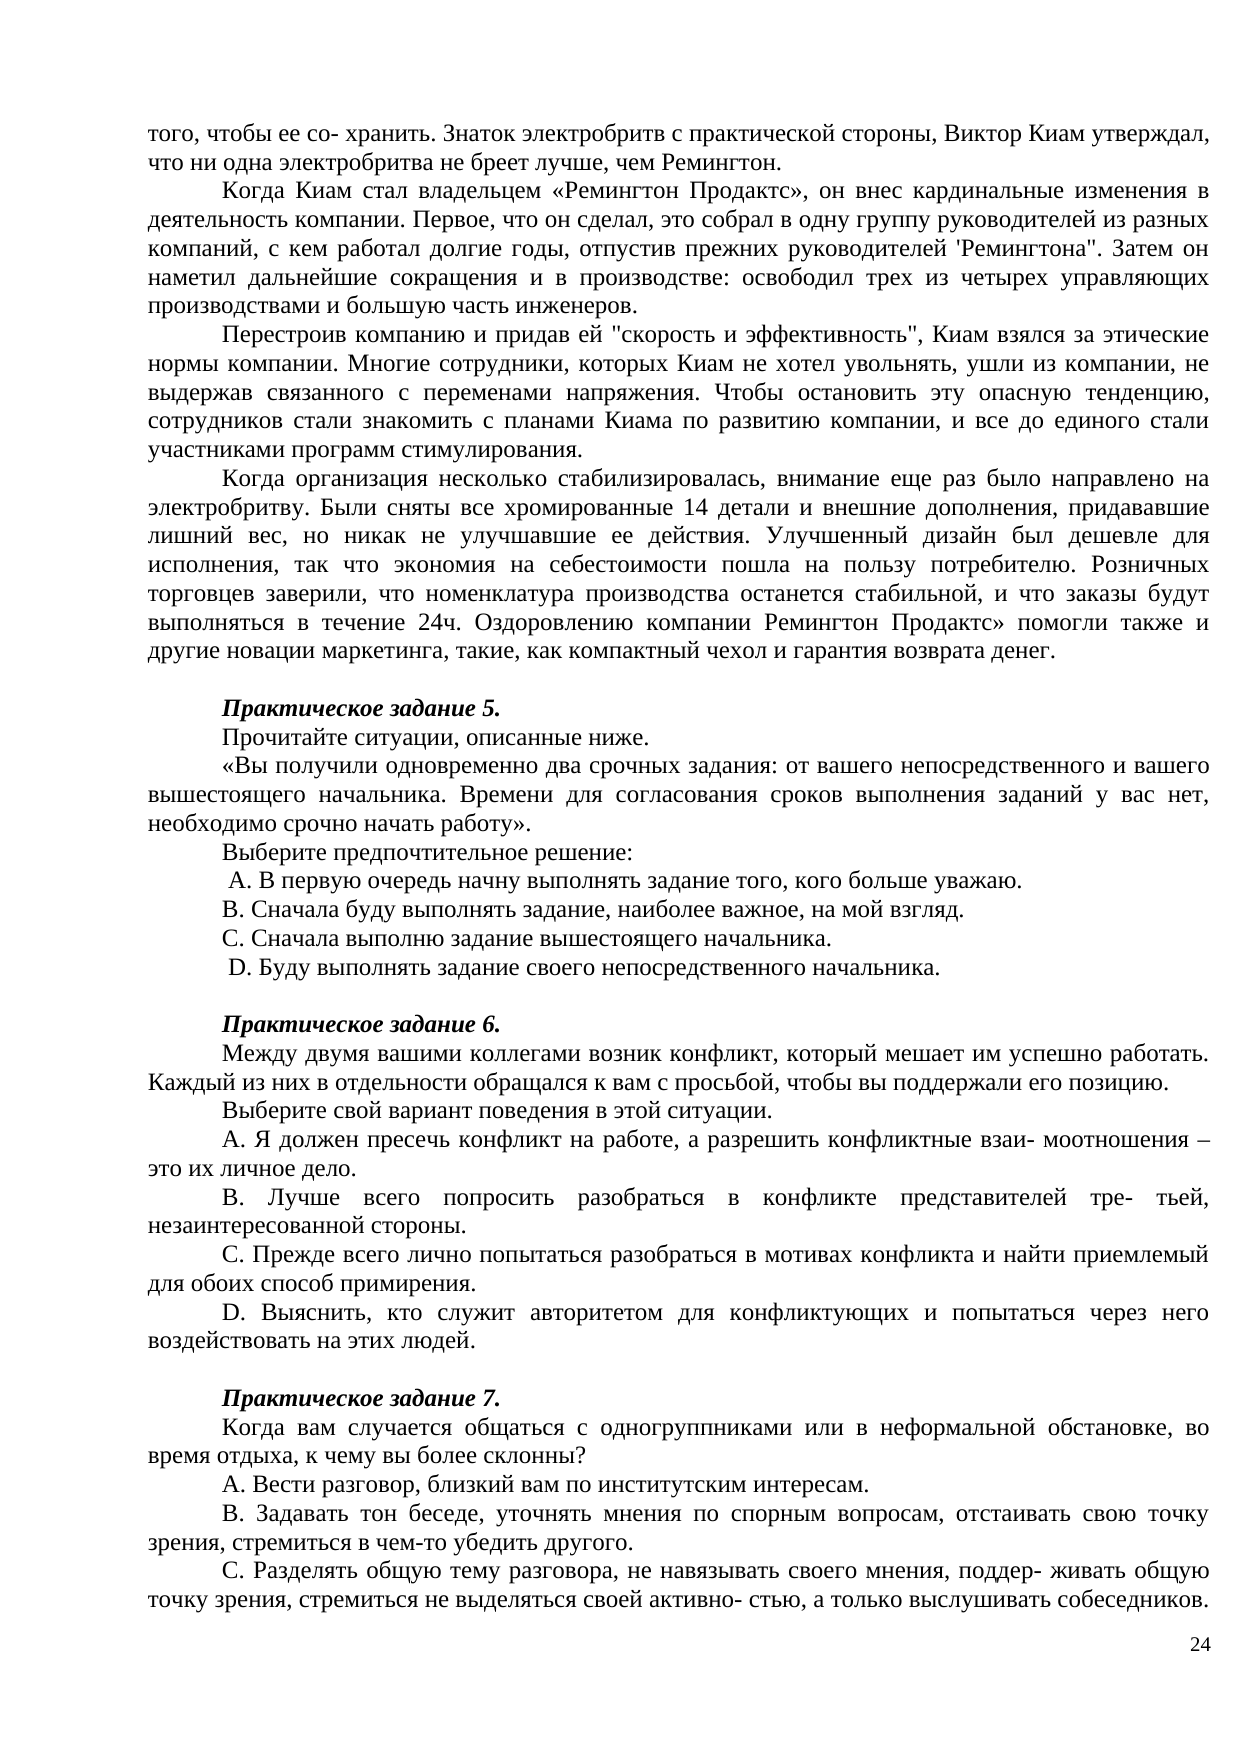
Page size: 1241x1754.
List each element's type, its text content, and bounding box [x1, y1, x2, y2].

text Практическое задание 5. [148, 693, 1211, 722]
text Когда Киам стал владельцем «Ремингтон Продактс», он внес кардинальные изменения в деятельность компании. Первое, что он сделал, это собрал в одну группу руководителей из разных компаний, с кем работал долгие годы, отпустив прежних руководителей 'Ремингтона". Затем он наметил дальнейшие сокращения и в производстве: освободил трех из четырех управляющих производствами и большую часть инженеров. [148, 176, 1211, 319]
text D. Выяснить, кто служит авторитетом для конфликтующих и попытаться через него воздействовать на этих людей. [148, 1297, 1211, 1354]
text Практическое задание 7. [148, 1383, 1211, 1412]
text Практическое задание 6. [148, 1009, 1211, 1038]
text A. В первую очередь начну выполнять задание того, кого больше уважаю. [148, 866, 1211, 894]
text B. Задавать тон беседе, уточнять мнения по спорным вопросам, отстаивать свою точку зрения, стремиться в чем-то убедить другого. [148, 1498, 1211, 1556]
text A. Вести разговор, близкий вам по институтским интересам. [148, 1469, 1211, 1498]
text C. Разделять общую тему разговора, не навязывать своего мнения, поддер- живать общую точку зрения, стремиться не выделяться своей активно- стью, а только выслушивать собеседников. [148, 1556, 1211, 1613]
text «Вы получили одновременно два срочных задания: от вашего непосредственного и вашего вышестоящего начальника. Времени для согласования сроков выполнения заданий у вас нет, необходимо срочно начать работу». [148, 751, 1211, 837]
text Выберите предпочтительное решение: [148, 837, 1211, 866]
text Между двумя вашими коллегами возник конфликт, который мешает им успешно работать. Каждый из них в отдельности обращался к вам с просьбой, чтобы вы поддержали его позицию. [148, 1038, 1211, 1096]
text C. Прежде всего лично попытаться разобраться в мотивах конфликта и найти приемлемый для обоих способ примирения. [148, 1239, 1211, 1297]
text Прочитайте ситуации, описанные ниже. [148, 722, 1211, 751]
text Когда вам случается общаться с одногруппниками или в неформальной обстановке, во время отдыха, к чему вы более склонны? [148, 1412, 1211, 1469]
text A. Я должен пресечь конфликт на работе, а разрешить конфликтные взаи- моотношения – это их личное дело. [148, 1124, 1211, 1182]
text B. Сначала буду выполнять задание, наиболее важное, на мой взгляд. [148, 894, 1211, 923]
text D. Буду выполнять задание своего непосредственного начальника. [148, 952, 1211, 981]
text Выберите свой вариант поведения в этой ситуации. [148, 1096, 1211, 1124]
text B. Лучше всего попросить разобраться в конфликте представителей тре- тьей, незаинтересованной стороны. [148, 1182, 1211, 1239]
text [148, 118, 1211, 176]
text Когда организация несколько стабилизировалась, внимание еще раз было направлено на электробритву. Были сняты все хромированные 14 детали и внешние дополнения, придававшие лишний вес, но никак не улучшавшие ее действия. Улучшенный дизайн был дешевле для исполнения, так что экономия на себестоимости пошла на пользу потребителю. Розничных торговцев заверили, что номенклатура производства останется стабильной, и что заказы будут выполняться в течение 24ч. Оздоровлению компании Ремингтон Продактс» помогли также и другие новации маркетинга, такие, как компактный чехол и гарантия возврата денег. [148, 463, 1211, 664]
text C. Сначала выполню задание вышестоящего начальника. [148, 923, 1211, 952]
text Перестроив компанию и придав ей "скорость и эффективность", Киам взялся за этические нормы компании. Многие сотрудники, которых Киам не хотел увольнять, ушли из компании, не выдержав связанного с переменами напряжения. Чтобы остановить эту опасную тенденцию, сотрудников стали знакомить с планами Киама по развитию компании, и все до единого стали участниками программ стимулирования. [148, 319, 1211, 463]
